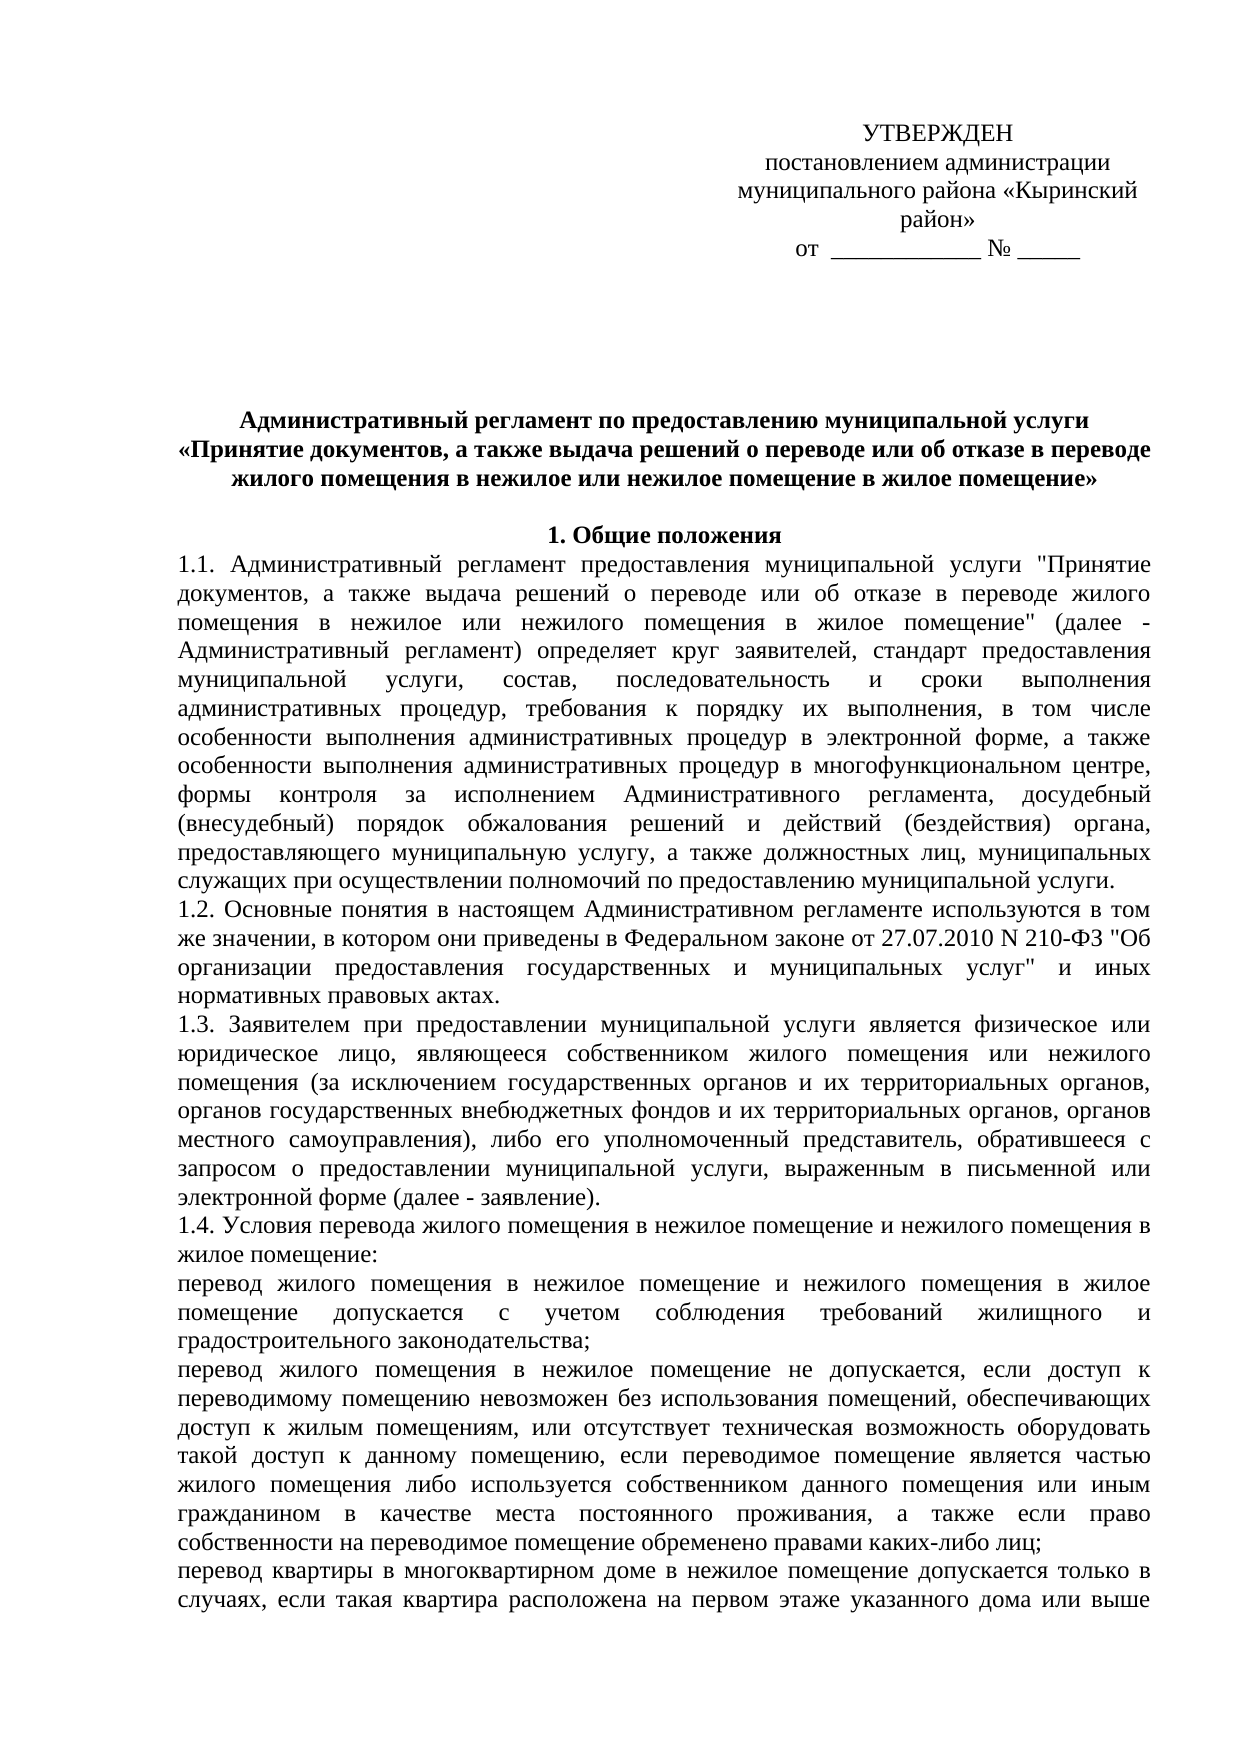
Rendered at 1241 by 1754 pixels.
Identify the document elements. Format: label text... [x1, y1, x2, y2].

text 1.4. Условия перевода жилого помещения в нежилое помещение и нежилого помещения в жилое помещение: [177, 1211, 1152, 1268]
text от ____________ № _____ [723, 233, 1152, 262]
text 1. Общие положения [177, 521, 1152, 549]
text Административный регламент по предоставлению муниципальной услуги «Принятие документов, а также выдача решений о переводе или об отказе в переводе жилого помещения в нежилое или нежилое помещение в жилое помещение» [177, 406, 1152, 492]
text перевод жилого помещения в нежилое помещение и нежилого помещения в жилое помещение допускается с учетом соблюдения требований жилищного и градостроительного законодательства; [177, 1268, 1152, 1354]
text постановлением администрации [723, 147, 1152, 176]
text 1.1. Административный регламент предоставления муниципальной услуги "Принятие документов, а также выдача решений о переводе или об отказе в переводе жилого помещения в нежилое или нежилого помещения в жилое помещение" (далее - Административный регламент) определяет круг заявителей, стандарт предоставления муниципальной услуги, состав, последовательность и сроки выполнения административных процедур, требования к порядку их выполнения, в том числе особенности выполнения административных процедур в электронной форме, а также особенности выполнения административных процедур в многофункциональном центре, формы контроля за исполнением Административного регламента, досудебный (внесудебный) порядок обжалования решений и действий (бездействия) органа, предоставляющего муниципальную услугу, а также должностных лиц, муниципальных служащих при осуществлении полномочий по предоставлению муниципальной услуги. [177, 549, 1152, 894]
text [177, 1556, 1152, 1613]
text УТВЕРЖДЕН [723, 118, 1152, 147]
text 1.3. Заявителем при предоставлении муниципальной услуги является физическое или юридическое лицо, являющееся собственником жилого помещения или нежилого помещения (за исключением государственных органов и их территориальных органов, органов государственных внебюджетных фондов и их территориальных органов, органов местного самоуправления), либо его уполномоченный представитель, обратившееся с запросом о предоставлении муниципальной услуги, выраженным в письменной или электронной форме (далее - заявление). [177, 1009, 1152, 1211]
text муниципального района «Кыринский район» [723, 176, 1152, 233]
text перевод жилого помещения в нежилое помещение не допускается, если доступ к переводимому помещению невозможен без использования помещений, обеспечивающих доступ к жилым помещениям, или отсутствует техническая возможность оборудовать такой доступ к данному помещению, если переводимое помещение является частью жилого помещения либо используется собственником данного помещения или иным гражданином в качестве места постоянного проживания, а также если право собственности на переводимое помещение обременено правами каких-либо лиц; [177, 1354, 1152, 1556]
text 1.2. Основные понятия в настоящем Административном регламенте используются в том же значении, в котором они приведены в Федеральном законе от 27.07.2010 N 210-ФЗ "Об организации предоставления государственных и муниципальных услуг" и иных нормативных правовых актах. [177, 894, 1152, 1009]
